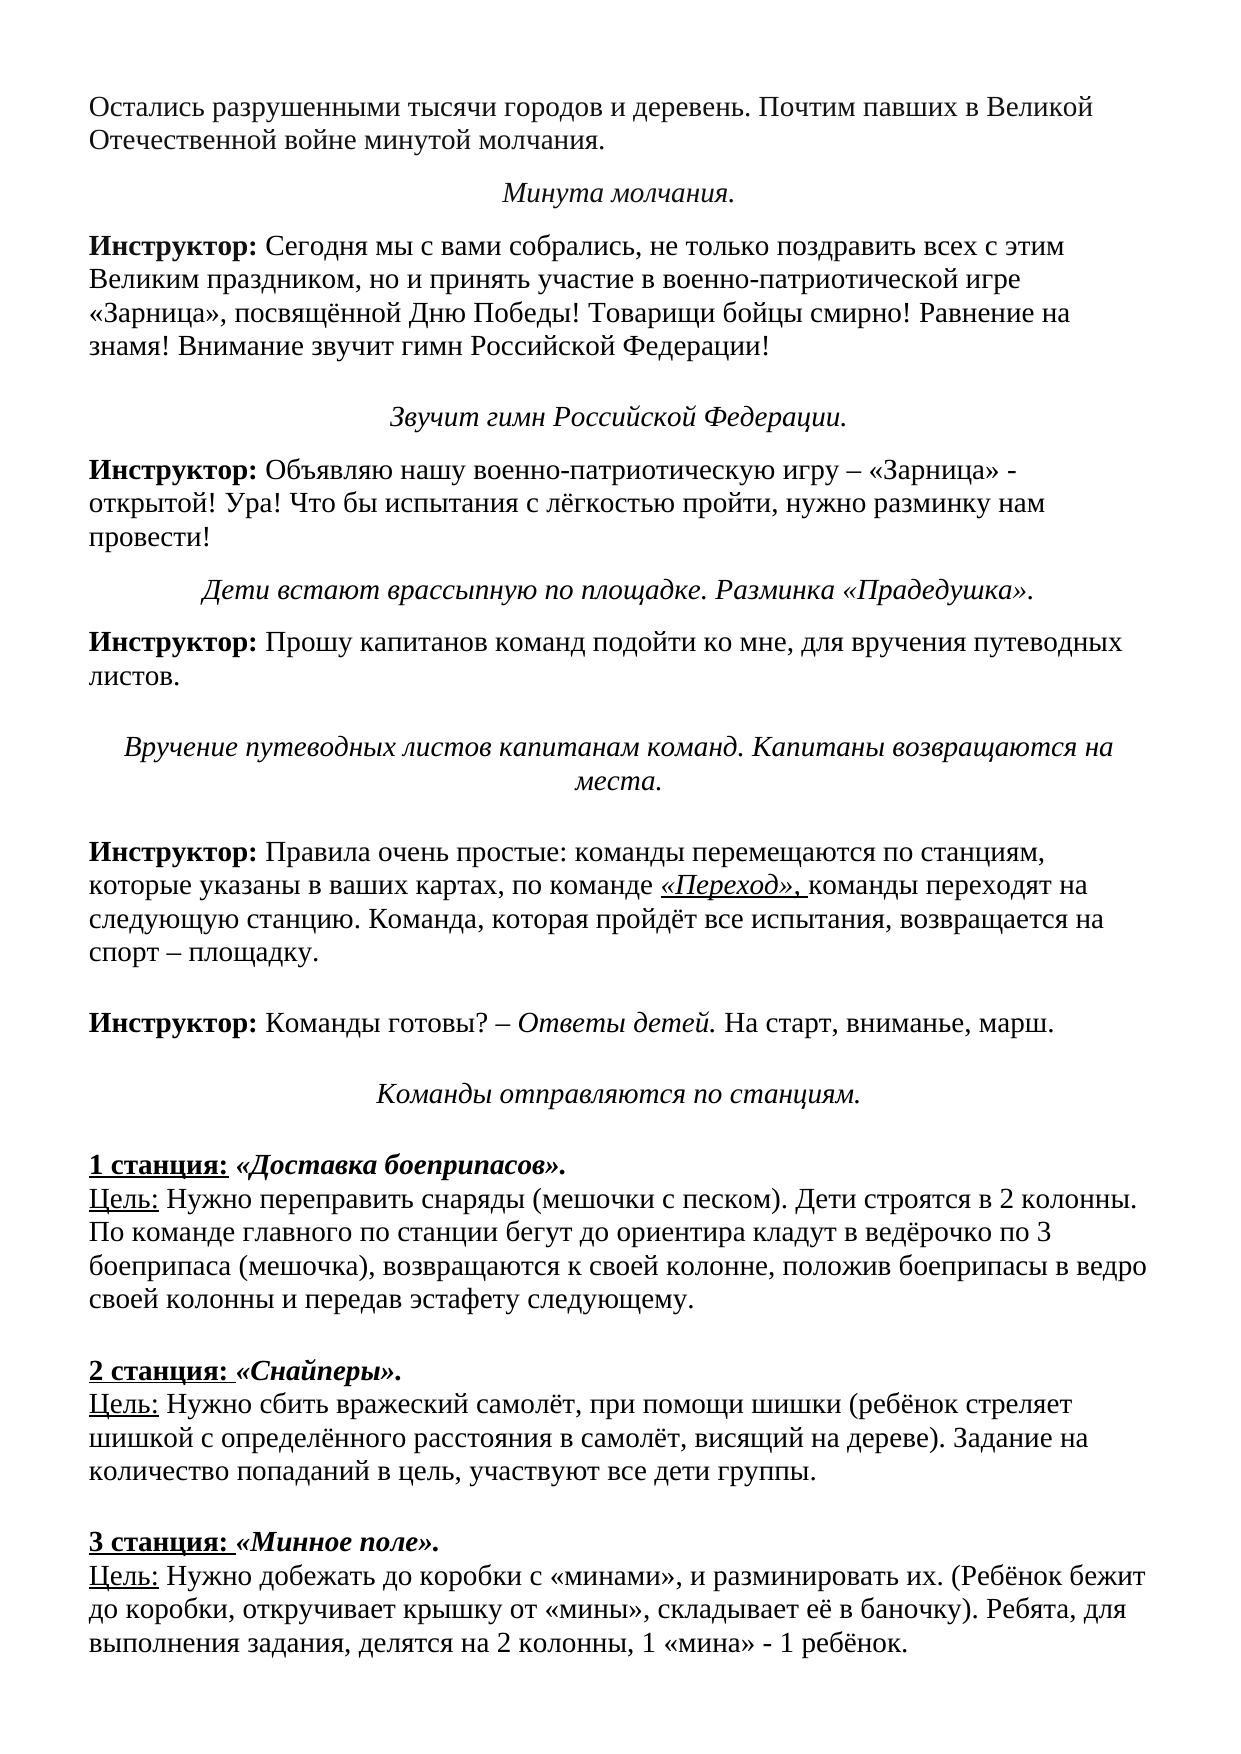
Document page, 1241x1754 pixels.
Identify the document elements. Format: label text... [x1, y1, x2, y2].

text 2 станция: «Снайперы». Цель: Нужно сбить вражеский самолёт, при помощи шишки (ребёнок стреляет шишкой с определённого расстояния в самолёт, висящий на дереве). Задание на количество попаданий в цель, участвуют все дети группы. [89, 1353, 1152, 1487]
text Инструктор: Команды готовы? – Ответы детей. На старт, вниманье, марш. [89, 1005, 1152, 1039]
text 1 станция: «Доставка боеприпасов». Цель: Нужно переправить снаряды (мешочки с песком). Дети строятся в 2 колонны. По команде главного по станции бегут до ориентира кладут в ведёрочко по 3 боеприпаса (мешочка), возвращаются к своей колонне, положив боеприпасы в ведро своей колонны и передав эстафету следующему. [89, 1147, 1152, 1315]
text Вручение путеводных листов капитанам команд. Капитаны возвращаются на места. [89, 729, 1152, 796]
text Команды отправляются по станциям. [89, 1076, 1152, 1110]
text Минута молчания. [89, 175, 1152, 208]
text Инструктор: Сегодня мы с вами собрались, не только поздравить всех с этим Великим праздником, но и принять участие в военно-патриотической игре «Зарница», посвящённой Дню Победы! Товарищи бойцы смирно! Равнение на знамя! Внимание звучит гимн Российской Федерации! [89, 228, 1152, 362]
text 3 станция: «Минное поле». Цель: Нужно добежать до коробки с «минами», и разминировать их. (Ребёнок бежит до коробки, откручивает крышку от «мины», складывает её в баночку). Ребята, для выполнения задания, делятся на 2 колонны, 1 «мина» - 1 ребёнок. [89, 1524, 1152, 1658]
text Инструктор: Правила очень простые: команды перемещаются по станциям, которые указаны в ваших картах, по команде «Переход», команды переходят на следующую станцию. Команда, которая пройдёт все испытания, возвращается на спорт – площадку. [89, 834, 1152, 968]
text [89, 89, 1152, 156]
text Дети встают врассыпную по площадке. Разминка «Прадедушка». [89, 572, 1152, 605]
text Инструктор: Объявляю нашу военно-патриотическую игру – «Зарница» - открытой! Ура! Что бы испытания с лёгкостью пройти, нужно разминку нам провести! [89, 452, 1152, 553]
text Звучит гимн Российской Федерации. [89, 399, 1152, 433]
text Инструктор: Прошу капитанов команд подойти ко мне, для вручения путеводных листов. [89, 624, 1152, 692]
